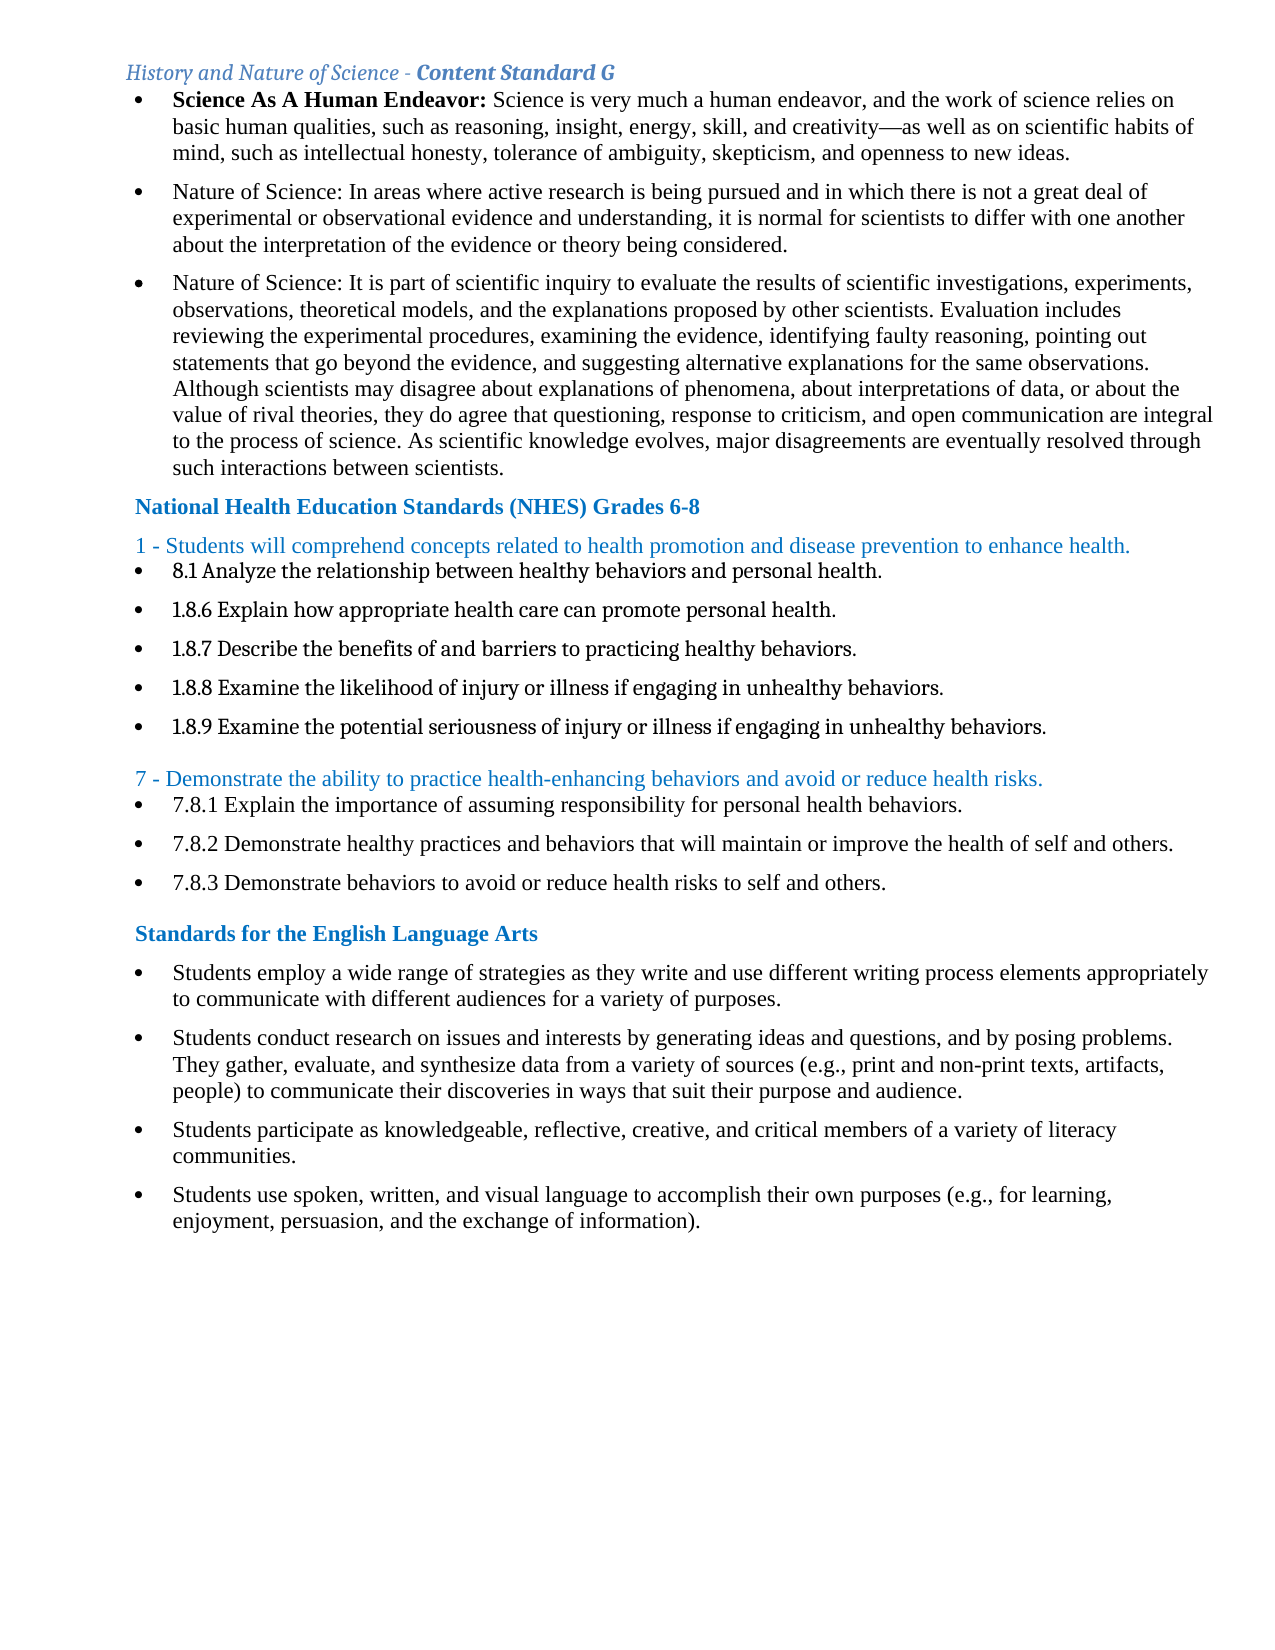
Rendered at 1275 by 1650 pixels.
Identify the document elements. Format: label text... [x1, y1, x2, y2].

text Standards for the English Language Arts [135, 920, 1215, 947]
subtitle 1.8.8 Examine the likelihood of injury or illness if engaging in unhealthy behaviors. [135, 674, 1215, 701]
list Nature of Science: It is part of scientific inquiry to evaluate the results of scientific investigations, experiments, observations, theoretical models, and the explanations proposed by other scientists. Evaluation includes reviewing the experimental procedures, examining the evidence, identifying faulty reasoning, pointing out statements that go beyond the evidence, and suggesting alternative explanations for the same observations. Although scientists may disagree about explanations of phenomena, about interpretations of data, or about the value of rival theories, they do agree that questioning, response to criticism, and open communication are integral to the process of science. As scientific knowledge evolves, major disagreements are eventually resolved through such interactions between scientists. [135, 269, 1215, 480]
subtitle 1 - Students will comprehend concepts related to health promotion and disease prevention to enhance health. [135, 532, 1215, 558]
list Students conduct research on issues and interests by generating ideas and questions, and by posing problems. They gather, evaluate, and synthesize data from a variety of sources (e.g., print and non-print texts, artifacts, people) to communicate their discoveries in ways that suit their purpose and audience. [135, 1024, 1215, 1103]
subtitle 1.8.7 Describe the benefits of and barriers to practicing healthy behaviors. [135, 636, 1215, 662]
subtitle Science As A Human Endeavor: Science is very much a human endeavor, and the work of science relies on basic human qualities, such as reasoning, insight, energy, skill, and creativity—as well as on scientific habits of mind, such as intellectual honesty, tolerance of ambiguity, skepticism, and openness to new ideas. [135, 86, 1215, 165]
subtitle 7 - Demonstrate the ability to practice health-enhancing behaviors and avoid or reduce health risks. [135, 765, 1215, 791]
subtitle 1.8.9 Examine the potential seriousness of injury or illness if engaging in unhealthy behaviors. [135, 713, 1215, 740]
subtitle National Health Education Standards (NHES) Grades 6-8 [135, 493, 1215, 519]
subtitle History and Nature of Science - Content Standard G [126, 60, 1215, 86]
subtitle 1.8.6 Explain how appropriate health care can promote personal health. [135, 597, 1215, 623]
subtitle 8.1 Analyze the relationship between healthy behaviors and personal health. [135, 558, 1215, 584]
list 7.8.2 Demonstrate healthy practices and behaviors that will maintain or improve the health of self and others. [135, 830, 1215, 856]
list Students employ a wide range of strategies as they write and use different writing process elements appropriately to communicate with different audiences for a variety of purposes. [135, 959, 1215, 1012]
list Nature of Science: In areas where active research is being pursued and in which there is not a great deal of experimental or observational evidence and understanding, it is normal for scientists to differ with one another about the interpretation of the evidence or theory being considered. [135, 178, 1215, 257]
list 7.8.3 Demonstrate behaviors to avoid or reduce health risks to self and others. [135, 869, 1215, 895]
list 7.8.1 Explain the importance of assuming responsibility for personal health behaviors. [135, 791, 1215, 817]
list Students participate as knowledgeable, reflective, creative, and critical members of a variety of literacy communities. [135, 1116, 1215, 1168]
list Students use spoken, written, and visual language to accomplish their own purposes (e.g., for learning, enjoyment, persuasion, and the exchange of information). [135, 1181, 1215, 1234]
